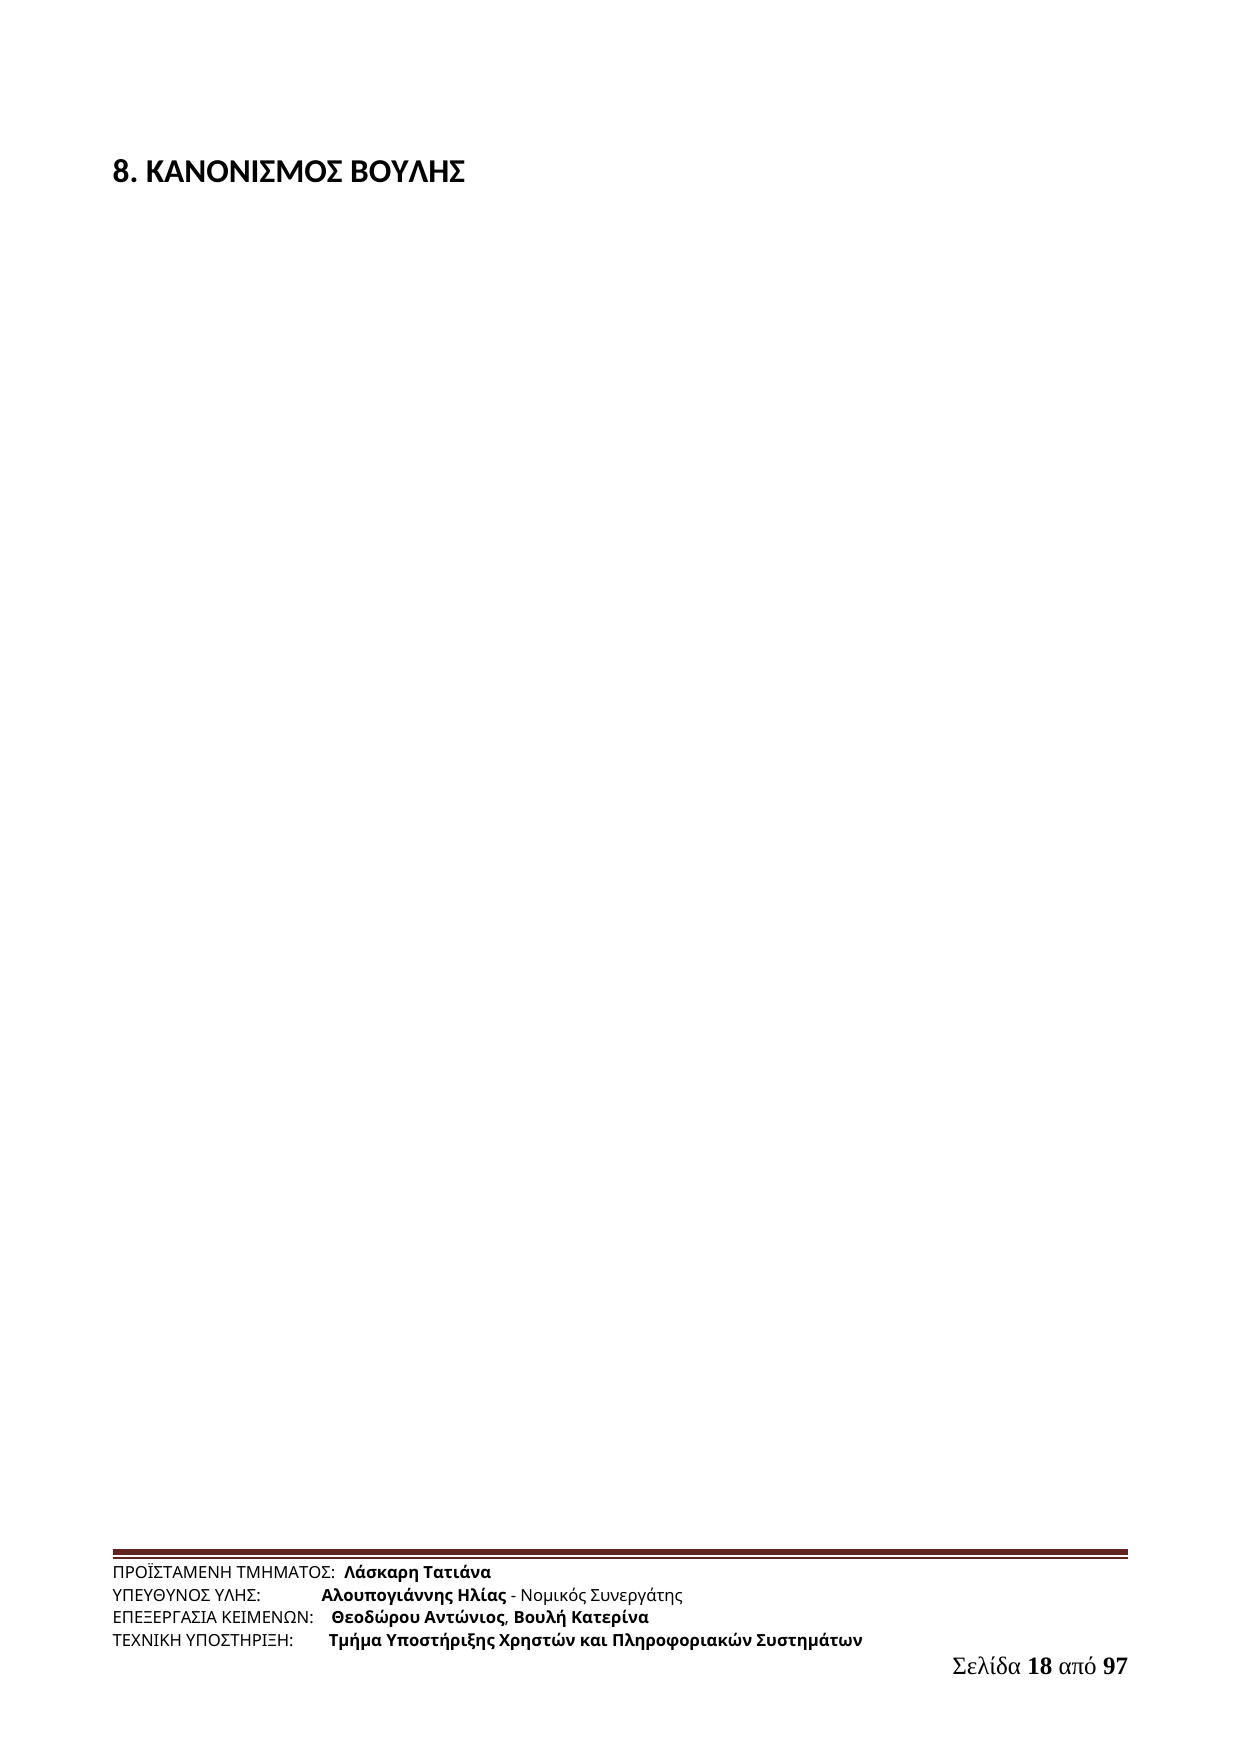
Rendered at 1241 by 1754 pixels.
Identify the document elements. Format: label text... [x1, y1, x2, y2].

subtitle 8. ΚΑΝΟΝΙΣMΟΣ ΒΟΥΛΗΣ [112, 150, 1090, 191]
